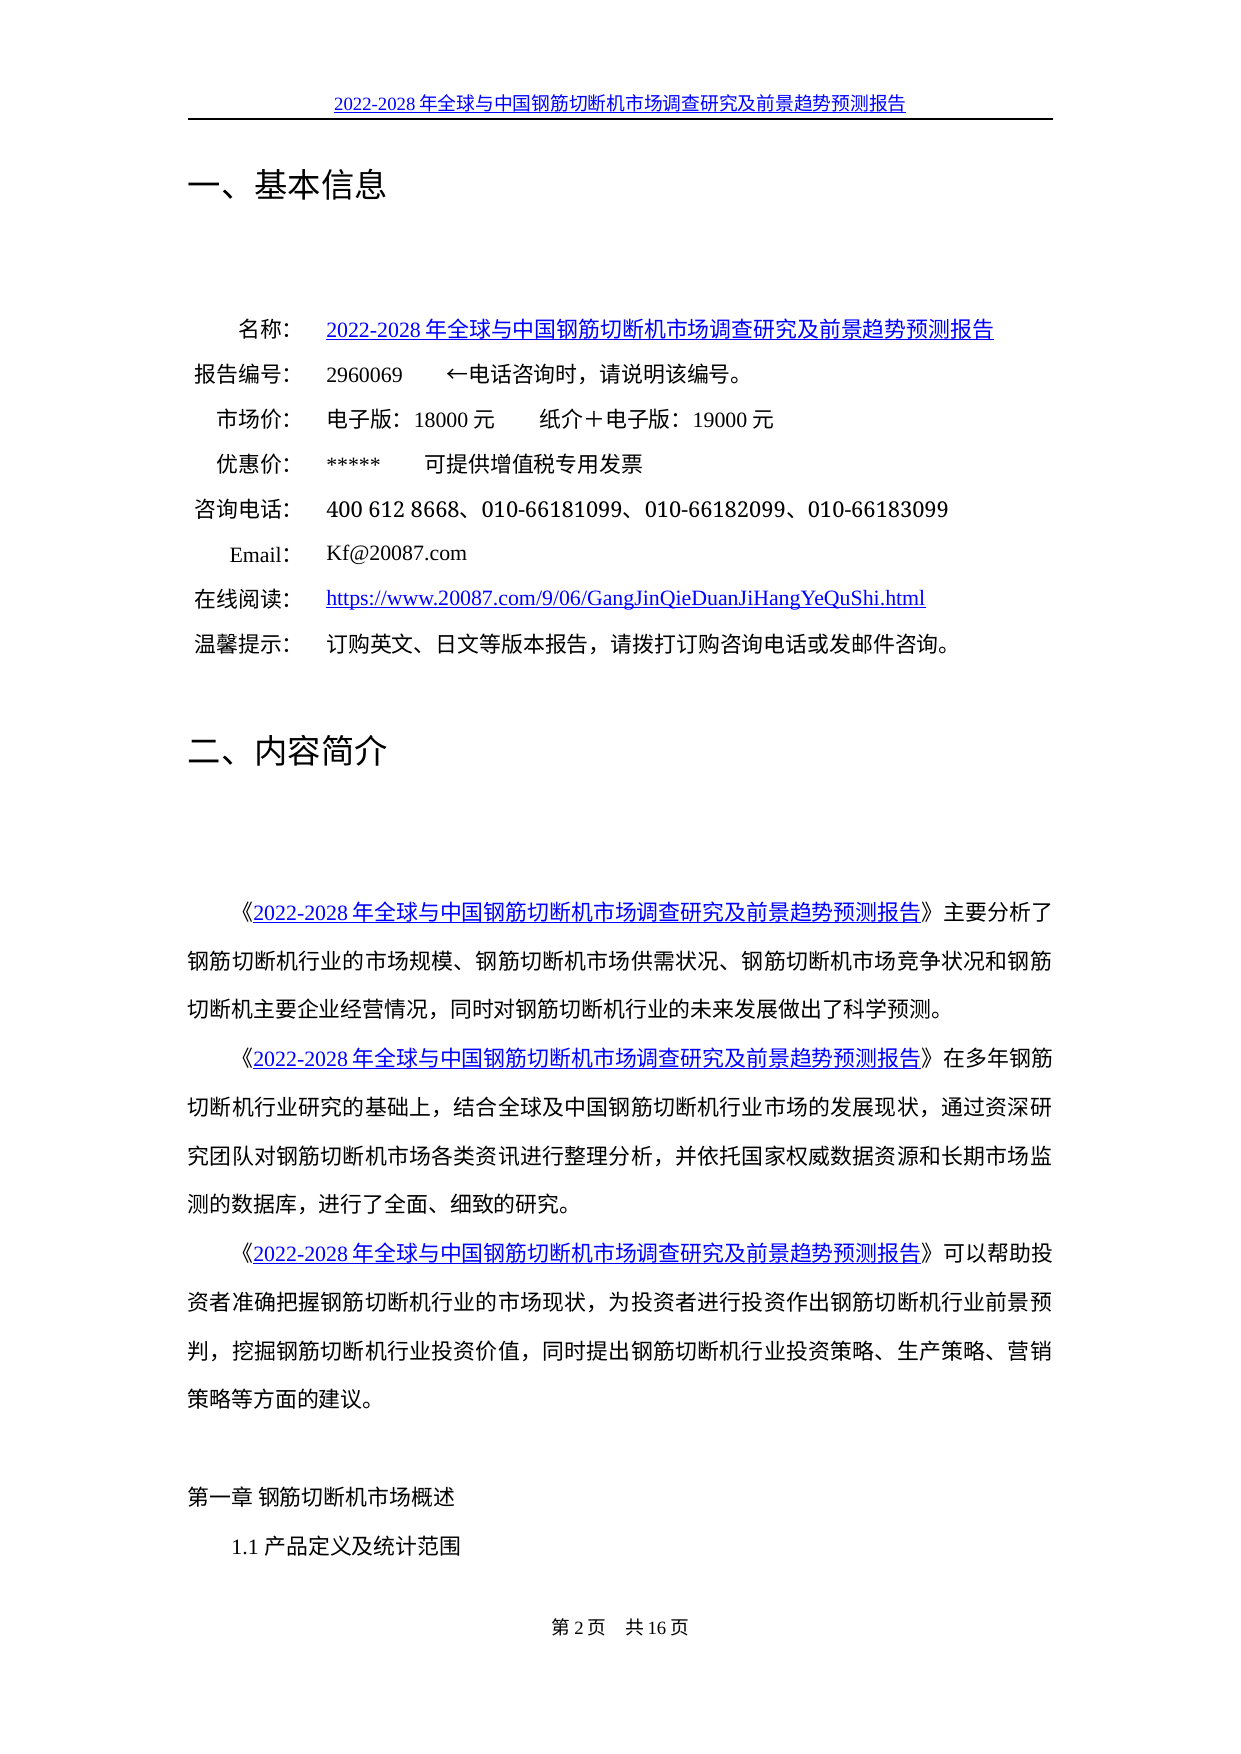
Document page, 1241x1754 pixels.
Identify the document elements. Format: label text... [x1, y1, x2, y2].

table_header 2022-2028年全球与中国钢筋切断机市场调查研究及前景趋势预测报告 [315, 312, 1073, 357]
table_cell [315, 582, 1073, 627]
table_cell 优惠价： [167, 447, 315, 492]
table_cell 400 612 8668、010-66181099、010-66182099、010-66183099 [315, 492, 1073, 537]
table_cell 咨询电话： [167, 492, 315, 537]
title 一、基本信息 [187, 150, 1053, 215]
table_header 名称： [167, 312, 315, 357]
title 二、内容简介 [187, 717, 1053, 782]
table_cell 2960069 ←电话咨询时，请说明该编号。 [315, 357, 1073, 402]
table_cell 报告编号： [167, 357, 315, 402]
table_cell 订购英文、日文等版本报告，请拨打订购咨询电话或发邮件咨询。 [315, 627, 1073, 672]
table_cell 市场价： [167, 402, 315, 447]
table_cell 在线阅读： [167, 582, 315, 627]
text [187, 894, 1053, 1561]
table_cell 电子版：18000 元 纸介＋电子版：19000 元 [315, 402, 1073, 447]
table_cell Kf@20087.com [315, 537, 1073, 582]
table_cell 温馨提示： [167, 627, 315, 672]
table_cell Email： [167, 537, 315, 582]
table_cell ***** 可提供增值税专用发票 [315, 447, 1073, 492]
